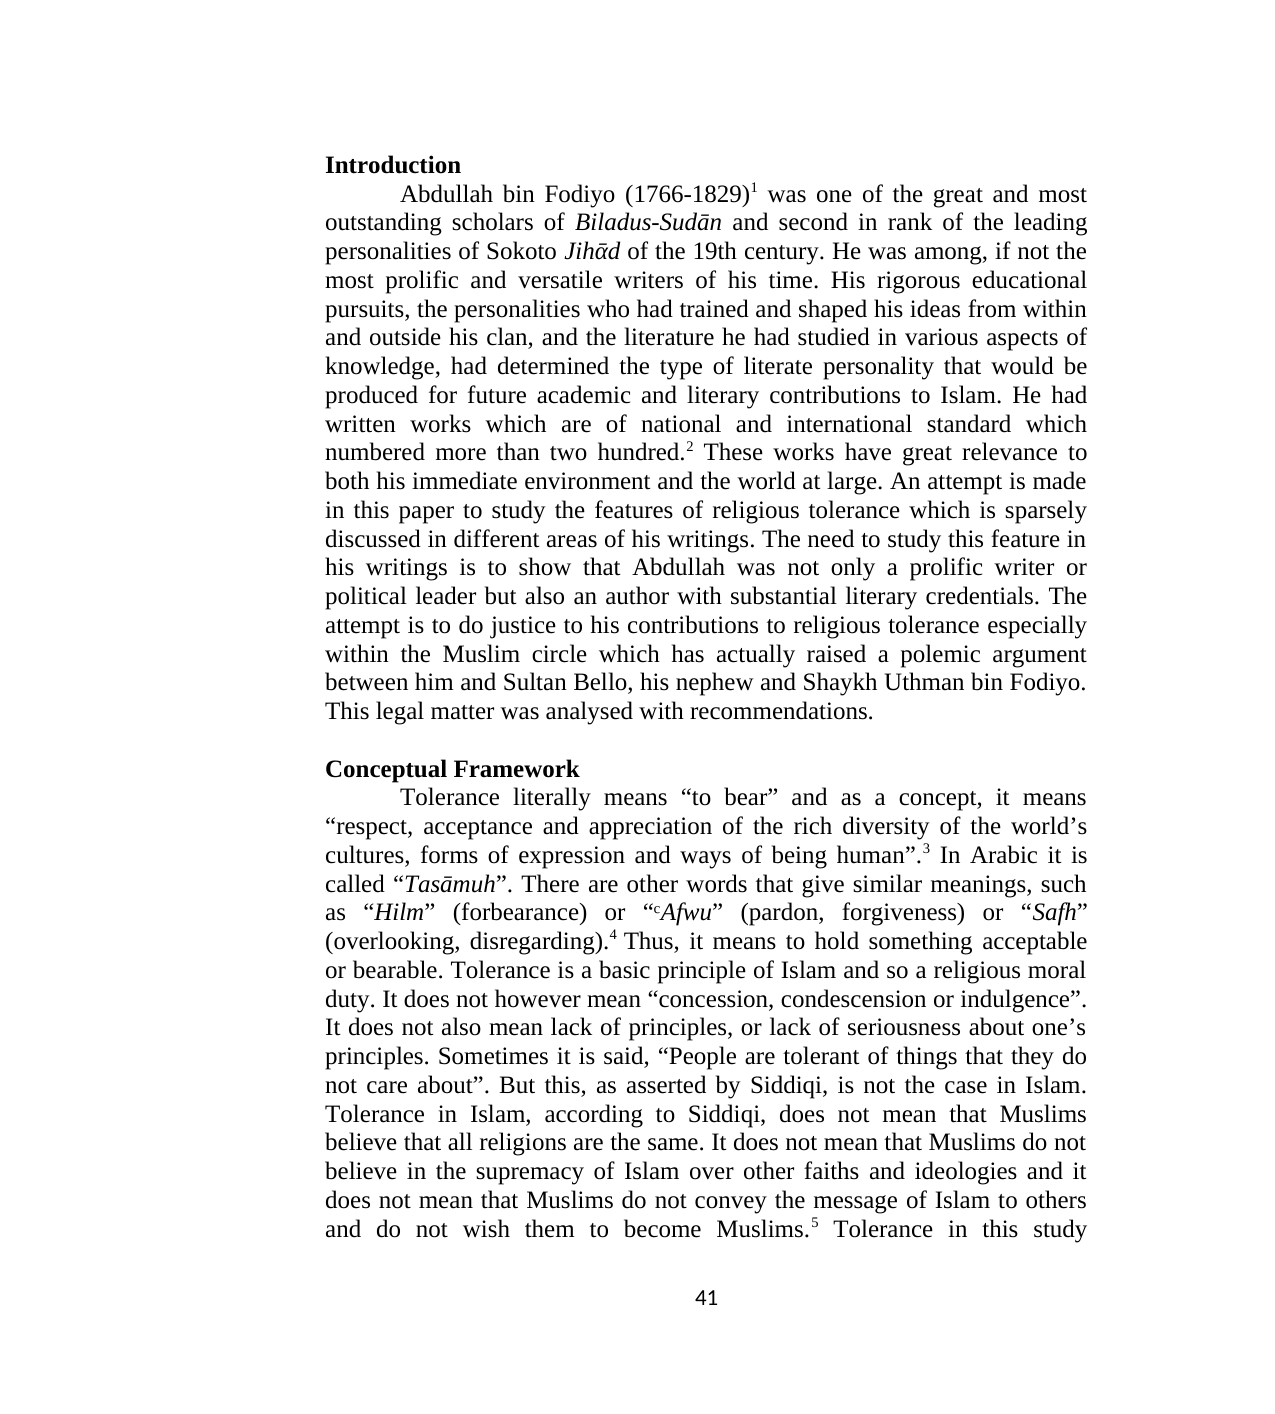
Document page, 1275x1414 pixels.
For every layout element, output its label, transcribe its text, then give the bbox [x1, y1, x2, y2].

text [325, 782, 1088, 1242]
text Introduction [325, 150, 1088, 179]
text Abdullah bin Fodiyo (1766-1829)1 was one of the great and most outstanding scholars of Biladus-Sudān and second in rank of the leading personalities of Sokoto Jihᾱd of the 19th century. He was among, if not the most prolific and versatile writers of his time. His rigorous educational pursuits, the personalities who had trained and shaped his ideas from within and outside his clan, and the literature he had studied in various aspects of knowledge, had determined the type of literate personality that would be produced for future academic and literary contributions to Islam. He had written works which are of national and international standard which numbered more than two hundred.2 These works have great relevance to both his immediate environment and the world at large. An attempt is made in this paper to study the features of religious tolerance which is sparsely discussed in different areas of his writings. The need to study this feature in his writings is to show that Abdullah was not only a prolific writer or political leader but also an author with substantial literary credentials. The attempt is to do justice to his contributions to religious tolerance especially within the Muslim circle which has actually raised a polemic argument between him and Sultan Bello, his nephew and Shaykh Uthman bin Fodiyo. This legal matter was analysed with recommendations. [325, 179, 1088, 725]
text Conceptual Framework [325, 754, 1088, 782]
